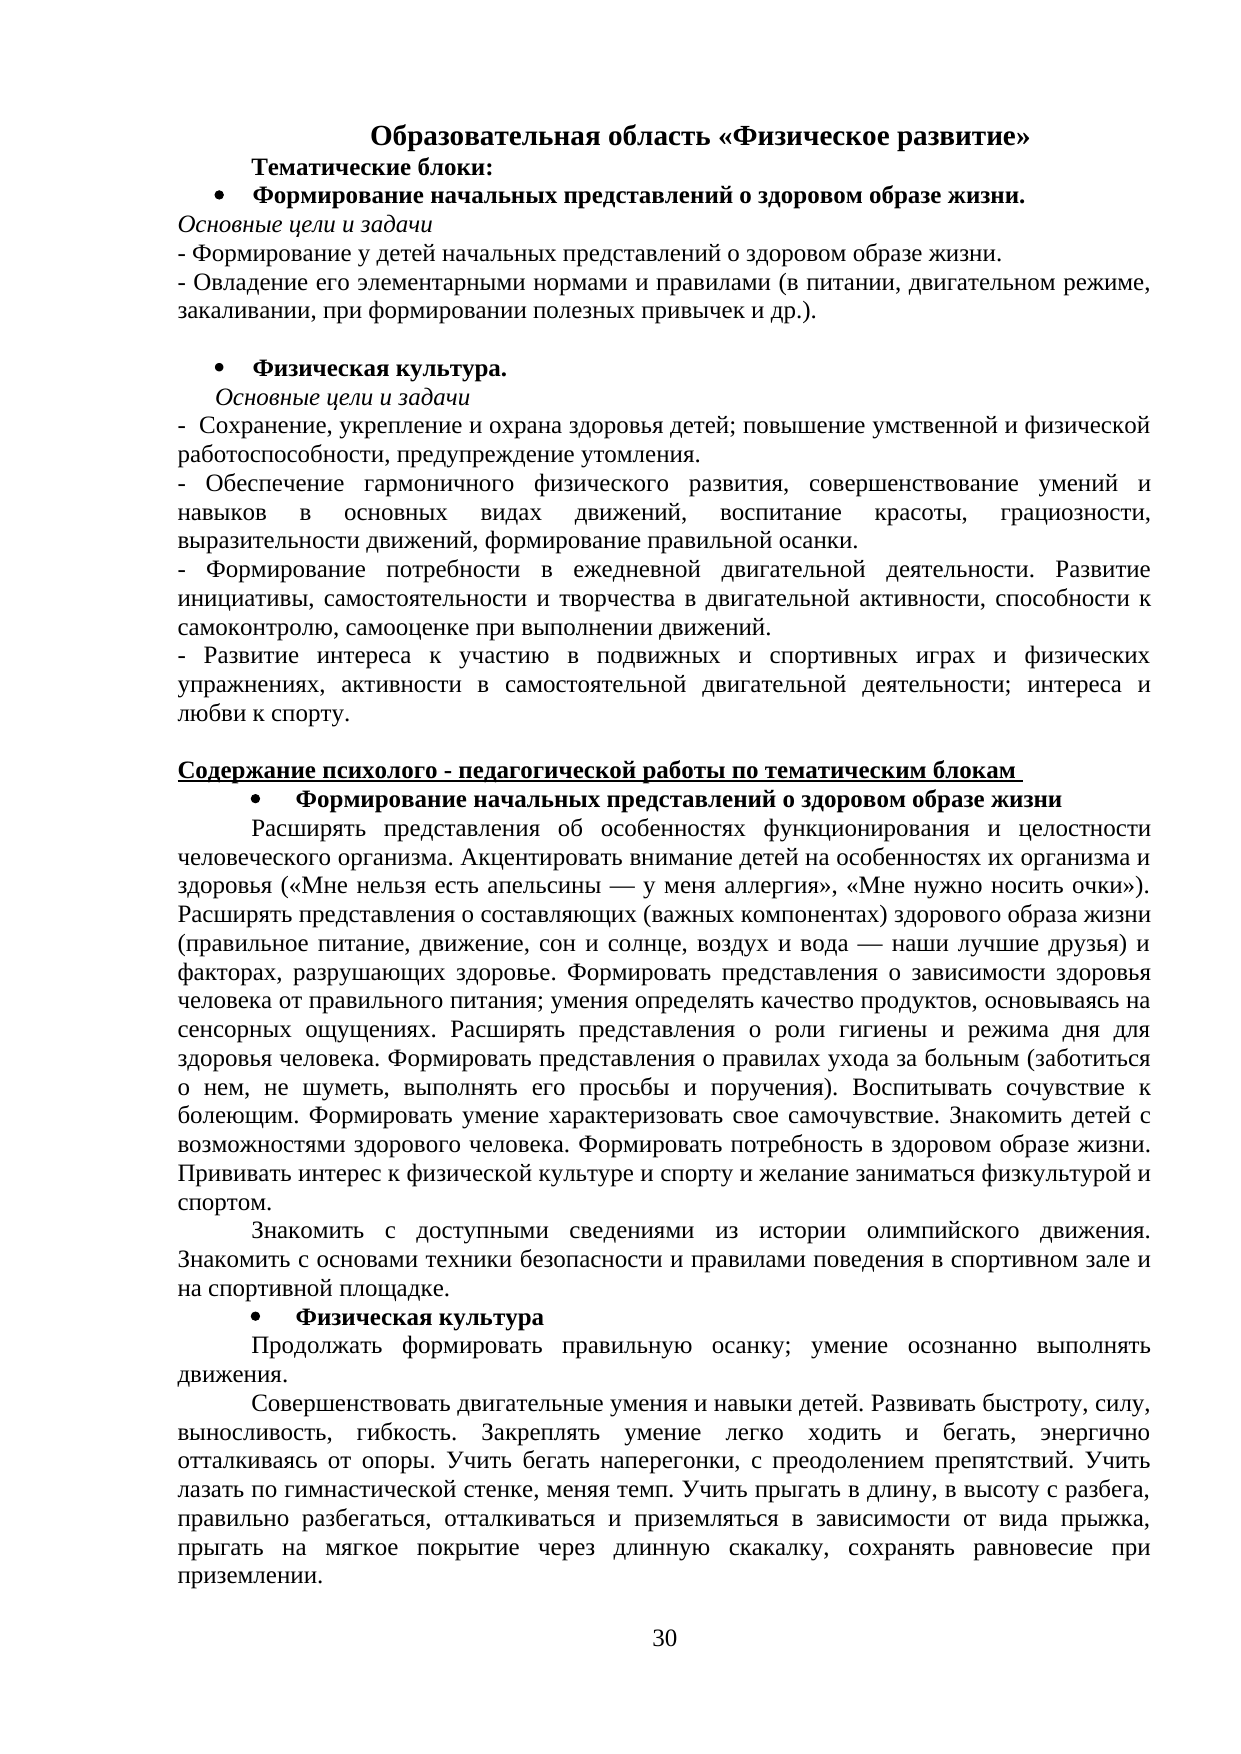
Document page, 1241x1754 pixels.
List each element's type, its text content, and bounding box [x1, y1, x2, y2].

text - Овладение его элементарными нормами и правилами (в питании, двигательном режиме, закаливании, при формировании полезных привычек и др.). [177, 267, 1152, 324]
text - Обеспечение гармоничного физического развития, совершенствование умений и навыков в основных видах движений, воспитание красоты, грациозности, выразительности движений, формирование правильной осанки. [177, 468, 1152, 554]
list Формирование начальных представлений о здоровом образе жизни [177, 784, 1152, 813]
text Основные цели и задачи [177, 209, 1152, 238]
list Физическая культура. [215, 353, 1152, 382]
text Содержание психолого - педагогической работы по тематическим блокам [177, 755, 1152, 784]
text Расширять представления об особенностях функционирования и целостности человеческого организма. Акцентировать внимание детей на особенностях их организма и здоровья («Мне нельзя есть апельсины — у меня аллергия», «Мне нужно носить очки»). Расширять представления о составляющих (важных компонентах) здорового образа жизни (правильное питание, движение, сон и солнце, воздух и вода — наши лучшие друзья) и факторах, разрушающих здоровье. Формировать представления о зависимости здоровья человека от правильного питания; умения определять качество продуктов, основываясь на сенсорных ощущениях. Расширять представления о роли гигиены и режима дня для здоровья человека. Формировать представления о правилах ухода за больным (заботиться о нем, не шуметь, выполнять его просьбы и поручения). Воспитывать сочувствие к болеющим. Формировать умение характеризовать свое самочувствие. Знакомить детей с возможностями здорового человека. Формировать потребность в здоровом образе жизни. Прививать интерес к физической культуре и спорту и желание заниматься физкультурой и спортом. [177, 813, 1152, 1215]
text - Формирование потребности в ежедневной двигательной деятельности. Развитие инициативы, самостоятельности и творчества в двигательной активности, способности к самоконтролю, самооценке при выполнении движений. [177, 554, 1152, 640]
text Основные цели и задачи [215, 382, 1152, 410]
text Тематические блоки: [177, 152, 1152, 180]
text Знакомить с доступными сведениями из истории олимпийского движения. Знакомить с основами техники безопасности и правилами поведения в спортивном зале и на спортивной площадке. [177, 1215, 1152, 1302]
text Образовательная область «Физическое развитие» [177, 118, 1149, 152]
text - Сохранение, укрепление и охрана здоровья детей; повышение умственной и физической работоспособности, предупреждение утомления. [177, 410, 1152, 468]
text - Развитие интереса к участию в подвижных и спортивных играх и физических упражнениях, активности в самостоятельной двигательной деятельности; интереса и любви к спорту. [177, 640, 1152, 727]
text Продолжать формировать правильную осанку; умение осознанно выполнять движения. [177, 1330, 1152, 1388]
text - Формирование у детей начальных представлений о здоровом образе жизни. [177, 238, 1152, 267]
list Формирование начальных представлений о здоровом образе жизни. [215, 180, 1152, 209]
text Совершенствовать двигательные умения и навыки детей. Развивать быстроту, силу, выносливость, гибкость. Закреплять умение легко ходить и бегать, энергично отталкиваясь от опоры. Учить бегать наперегонки, с преодолением препятствий. Учить лазать по гимнастической стенке, меняя темп. Учить прыгать в длину, в высоту с разбега, правильно разбегаться, отталкиваться и приземляться в зависимости от вида прыжка, прыгать на мягкое покрытие через длинную скакалку, сохранять равновесие при приземлении. [177, 1388, 1152, 1589]
list Физическая культура [177, 1302, 1152, 1330]
